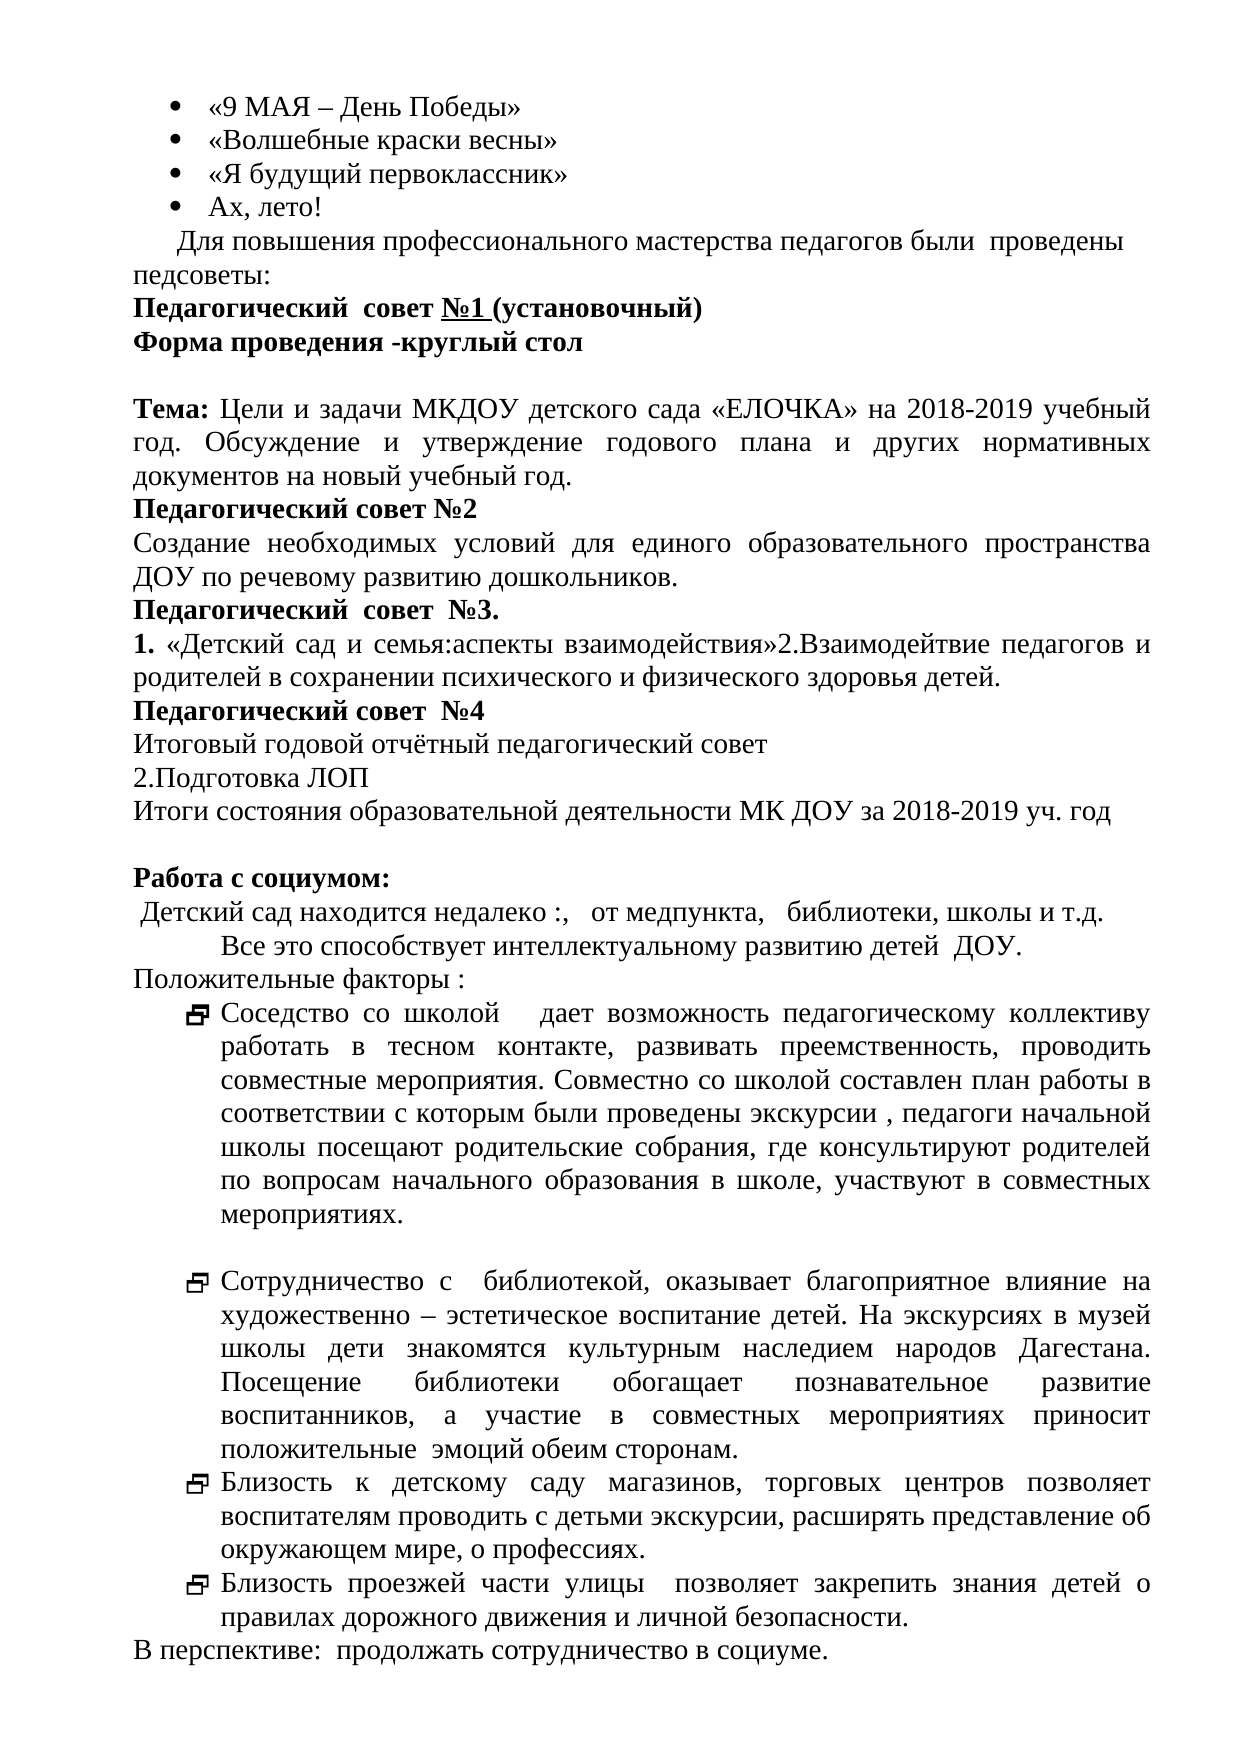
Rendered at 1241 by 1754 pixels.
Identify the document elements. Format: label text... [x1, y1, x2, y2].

text В перспективе: продолжать сотрудничество в социуме. [133, 1632, 1152, 1666]
text 1. «Детский сад и семья:аспекты взаимодействия»2.Взаимодейтвие педагогов и родителей в сохранении психического и физического здоровья детей. [133, 626, 1152, 693]
text Тема: Цели и задачи МКДОУ детского сада «ЕЛОЧКА» на 2018-2019 учебный год. Обсуждение и утверждение годового плана и других нормативных документов на новый учебный год. [133, 391, 1152, 492]
list Соседство со школой дает возможность педагогическому коллективу работать в тесном контакте, развивать преемственность, проводить совместные мероприятия. Совместно со школой составлен план работы в соответствии с которым были проведены экскурсии , педагоги начальной школы посещают родительские собрания, где консультируют родителей по вопросам начального образования в школе, участвуют в совместных мероприятиях. [183, 995, 1152, 1229]
text Педагогический совет №3. [133, 592, 1152, 626]
text 2.Подготовка ЛОП [133, 760, 1152, 793]
text Педагогический совет №4 [133, 693, 1152, 726]
text Итоговый годовой отчётный педагогический совет [133, 726, 1152, 760]
text Итоги состояния образовательной деятельности МК ДОУ за 2018-2019 уч. год [133, 793, 1152, 827]
text Форма проведения -круглый стол [133, 324, 1152, 357]
list «Волшебные краски весны» [170, 122, 1152, 156]
list Близость проезжей части улицы позволяет закрепить знания детей о правилах дорожного движения и личной безопасности. [183, 1565, 1152, 1632]
text педсоветы: [133, 257, 1152, 290]
list «9 МАЯ – День Победы» [170, 89, 1152, 122]
text Детский сад находится недалеко :, от медпункта, библиотеки, школы и т.д. [133, 894, 1152, 928]
list Ах, лето! [170, 189, 1152, 223]
list «Я будущий первоклассник» [170, 156, 1152, 189]
text Для повышения профессионального мастерства педагогов были проведены [133, 223, 1152, 257]
list Близость к детскому саду магазинов, торговых центров позволяет воспитателям проводить с детьми экскурсии, расширять представление об окружающем мире, о профессиях. [183, 1464, 1152, 1565]
text Положительные факторы : [133, 961, 1152, 995]
list Сотрудничество с библиотекой, оказывает благоприятное влияние на художественно – эстетическое воспитание детей. На экскурсиях в музей школы дети знакомятся культурным наследием народов Дагестана. Посещение библиотеки обогащает познавательное развитие воспитанников, а участие в совместных мероприятиях приносит положительные эмоций обеим сторонам. [183, 1263, 1152, 1464]
text Педагогический совет №1 (установочный) [133, 290, 1152, 324]
text Создание необходимых условий для единого образовательного пространства ДОУ по речевому развитию дошкольников. [133, 525, 1152, 592]
text Все это способствует интеллектуальному развитию детей ДОУ. [133, 928, 1152, 961]
text Педагогический совет №2 [133, 492, 1152, 525]
text Работа с социумом: [133, 861, 1152, 894]
